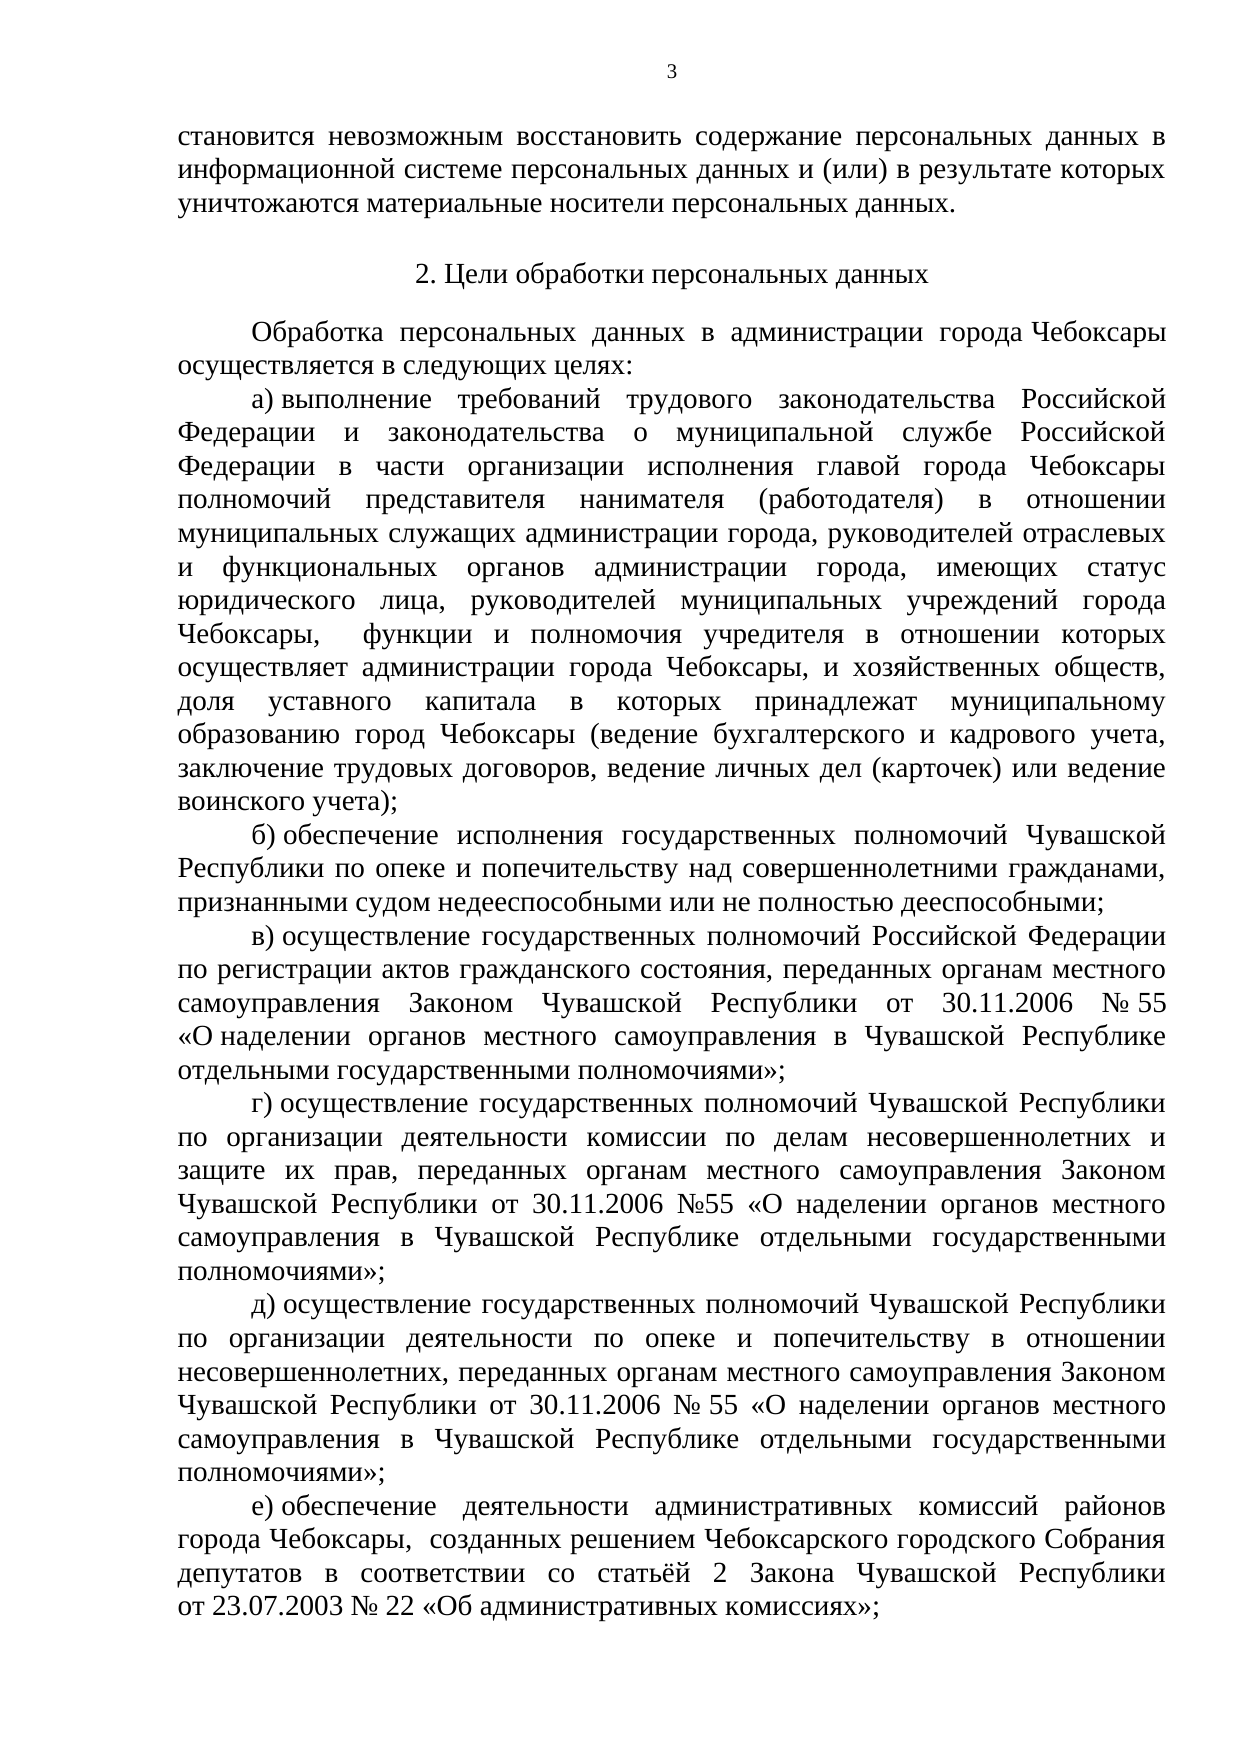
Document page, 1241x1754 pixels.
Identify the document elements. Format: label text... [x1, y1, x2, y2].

text е) обеспечение деятельности административных комиссий районов города Чебоксары, созданных решением Чебоксарского городского Собрания депутатов в соответствии со статьёй 2 Закона Чувашской Республики от 23.07.2003 № 22 «Об административных комиссиях»; [177, 1488, 1167, 1622]
list а) выполнение требований трудового законодательства Российской Федерации и законодательства о муниципальной службе Российской Федерации в части организации исполнения главой города Чебоксары полномочий представителя нанимателя (работодателя) в отношении муниципальных служащих администрации города, руководителей отраслевых и функциональных органов администрации города, имеющих статус юридического лица, руководителей муниципальных учреждений города Чебоксары, функции и полномочия учредителя в отношении которых осуществляет администрации города Чебоксары, и хозяйственных обществ, доля уставного капитала в которых принадлежат муниципальному образованию город Чебоксары (ведение бухгалтерского и кадрового учета, заключение трудовых договоров, ведение личных дел (карточек) или ведение воинского учета); [177, 381, 1167, 817]
text в) осуществление государственных полномочий Российской Федерации по регистрации актов гражданского состояния, переданных органам местного самоуправления Законом Чувашской Республики от 30.11.2006 № 55 «О наделении органов местного самоуправления в Чувашской Республике отдельными государственными полномочиями»; [177, 918, 1167, 1085]
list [177, 118, 1167, 219]
text Цели обработки персональных данных [177, 256, 1093, 290]
text г) осуществление государственных полномочий Чувашской Республики по организации деятельности комиссии по делам несовершеннолетних и защите их прав, переданных органам местного самоуправления Законом Чувашской Республики от 30.11.2006 №55 «О наделении органов местного самоуправления в Чувашской Республике отдельными государственными полномочиями»; [177, 1085, 1167, 1287]
text б) обеспечение исполнения государственных полномочий Чувашской Республики по опеке и попечительству над совершеннолетними гражданами, признанными судом недееспособными или не полностью дееспособными; [177, 817, 1167, 918]
list Обработка персональных данных в администрации города Чебоксары осуществляется в следующих целях: [177, 314, 1167, 381]
text д) осуществление государственных полномочий Чувашской Республики по организации деятельности по опеке и попечительству в отношении несовершеннолетних, переданных органам местного самоуправления Законом Чувашской Республики от 30.11.2006 № 55 «О наделении органов местного самоуправления в Чувашской Республике отдельными государственными полномочиями»; [177, 1287, 1167, 1488]
